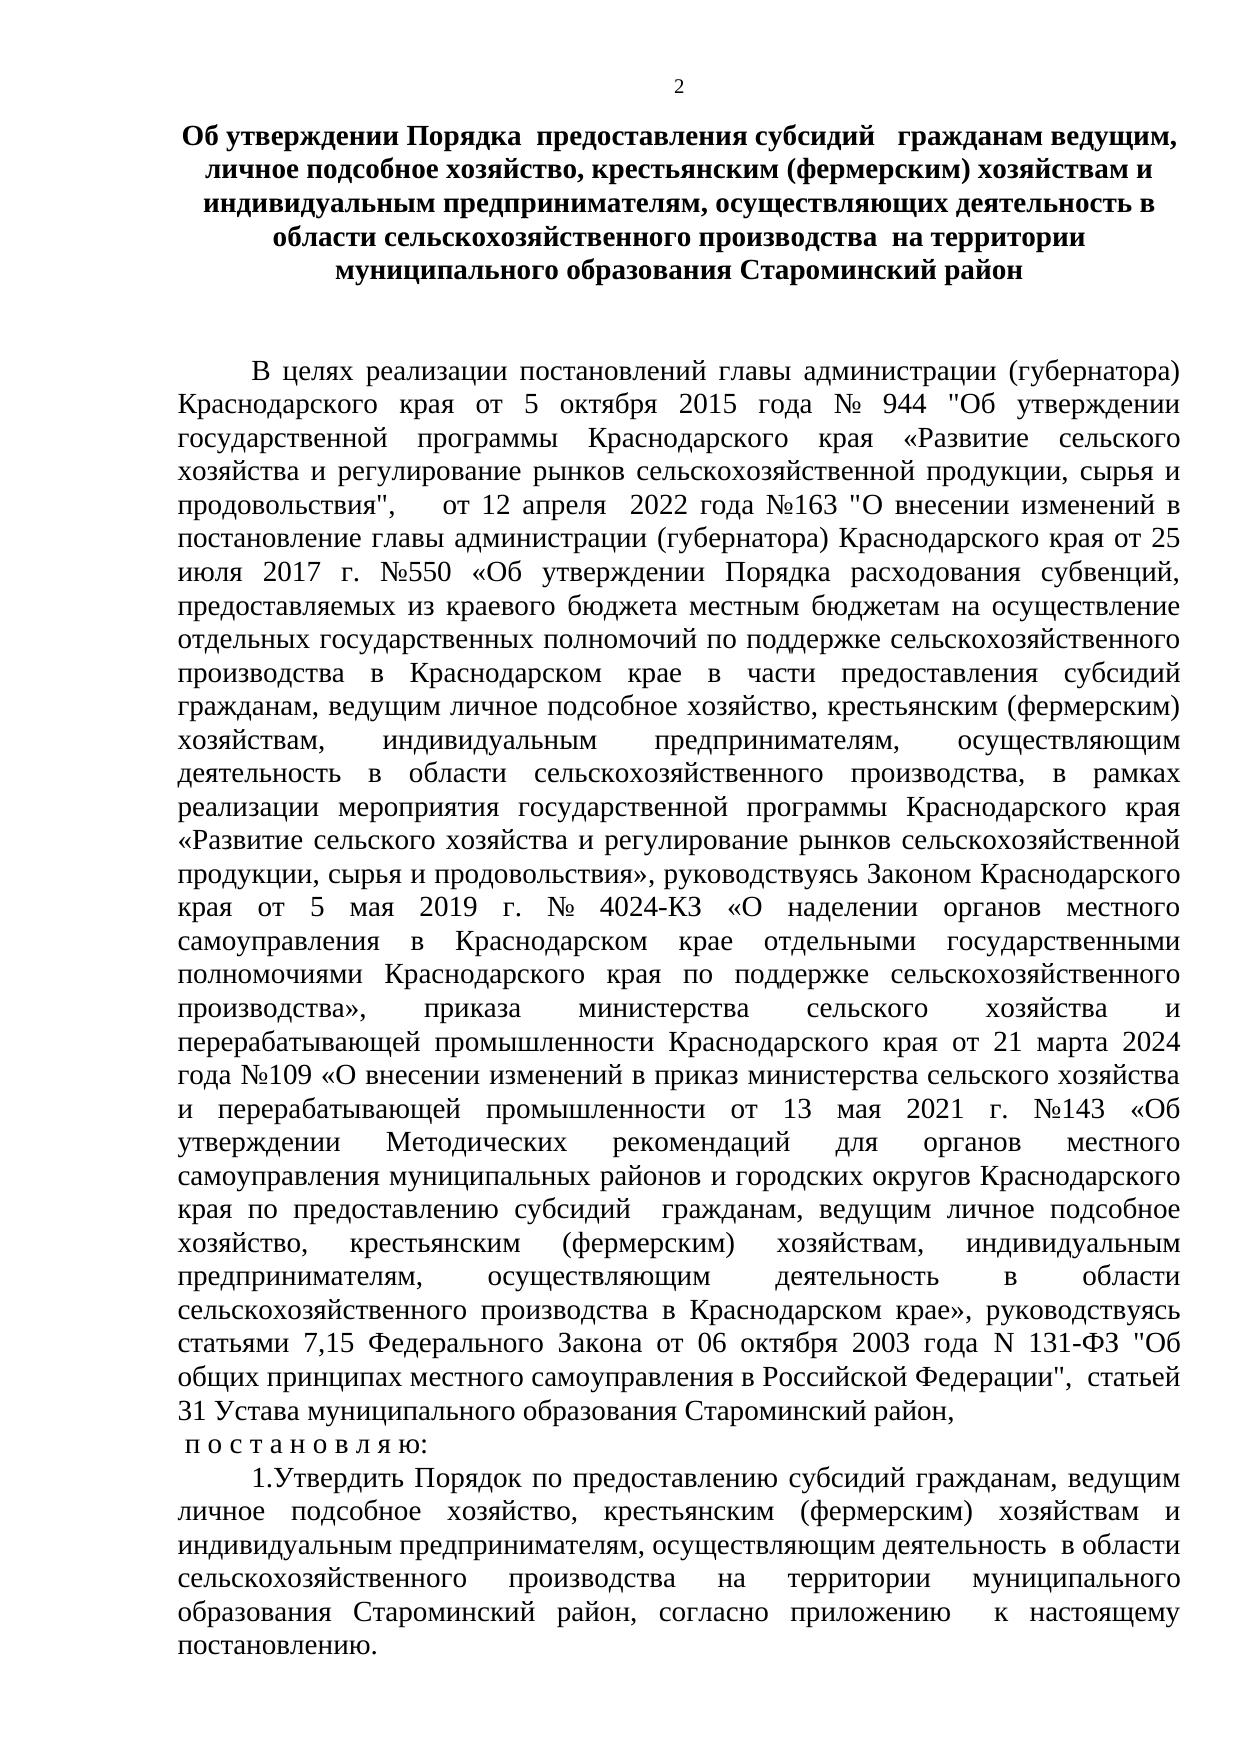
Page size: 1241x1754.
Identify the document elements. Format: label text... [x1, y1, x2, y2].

subtitle п о с т а н о в л я ю: [177, 1426, 1181, 1460]
subtitle В целях реализации постановлений главы администрации (губернатора) Краснодарского края от 5 октября 2015 года № 944 "Об утверждении государственной программы Краснодарского края «Развитие сельского хозяйства и регулирование рынков сельскохозяйственной продукции, сырья и продовольствия", от 12 апреля 2022 года №163 "О внесении изменений в постановление главы администрации (губернатора) Краснодарского края от 25 июля 2017 г. №550 «Об утверждении Порядка расходования субвенций, предоставляемых из краевого бюджета местным бюджетам на осуществление отдельных государственных полномочий по поддержке сельскохозяйственного производства в Краснодарском крае в части предоставления субсидий гражданам, ведущим личное подсобное хозяйство, крестьянским (фермерским) хозяйствам, индивидуальным предпринимателям, осуществляющим деятельность в области сельскохозяйственного производства, в рамках реализации мероприятия государственной программы Краснодарского края «Развитие сельского хозяйства и регулирование рынков сельскохозяйственной продукции, сырья и продовольствия», руководствуясь Законом Краснодарского края от 5 мая 2019 г. № 4024-КЗ «О наделении органов местного самоуправления в Краснодарском крае отдельными государственными полномочиями Краснодарского края по поддержке сельскохозяйственного производства», приказа министерства сельского хозяйства и перерабатывающей промышленности Краснодарского края от 21 марта 2024 года №109 «О внесении изменений в приказ министерства сельского хозяйства и перерабатывающей промышленности от 13 мая 2021 г. №143 «Об утверждении Методических рекомендаций для органов местного самоуправления муниципальных районов и городских округов Краснодарского края по предоставлению субсидий гражданам, ведущим личное подсобное хозяйство, крестьянским (фермерским) хозяйствам, индивидуальным предпринимателям, осуществляющим деятельность в области сельскохозяйственного производства в Краснодарском крае», руководствуясь статьями 7,15 Федерального Закона от 06 октября 2003 года N 131-ФЗ "Об общих принципах местного самоуправления в Российской Федерации", статьей 31 Устава муниципального образования Староминский район, [177, 353, 1181, 1426]
subtitle 1.Утвердить Порядок по предоставлению субсидий гражданам, ведущим личное подсобное хозяйство, крестьянским (фермерским) хозяйствам и индивидуальным предпринимателям, осуществляющим деятельность в области сельскохозяйственного производства на территории муниципального образования Староминский район, согласно приложению к настоящему постановлению. [177, 1460, 1181, 1661]
subtitle Об утверждении Порядка предоставления субсидий гражданам ведущим, личное подсобное хозяйство, крестьянским (фермерским) хозяйствам и индивидуальным предпринимателям, осуществляющих деятельность в области сельскохозяйственного производства на территории муниципального образования Староминский район [177, 118, 1181, 286]
